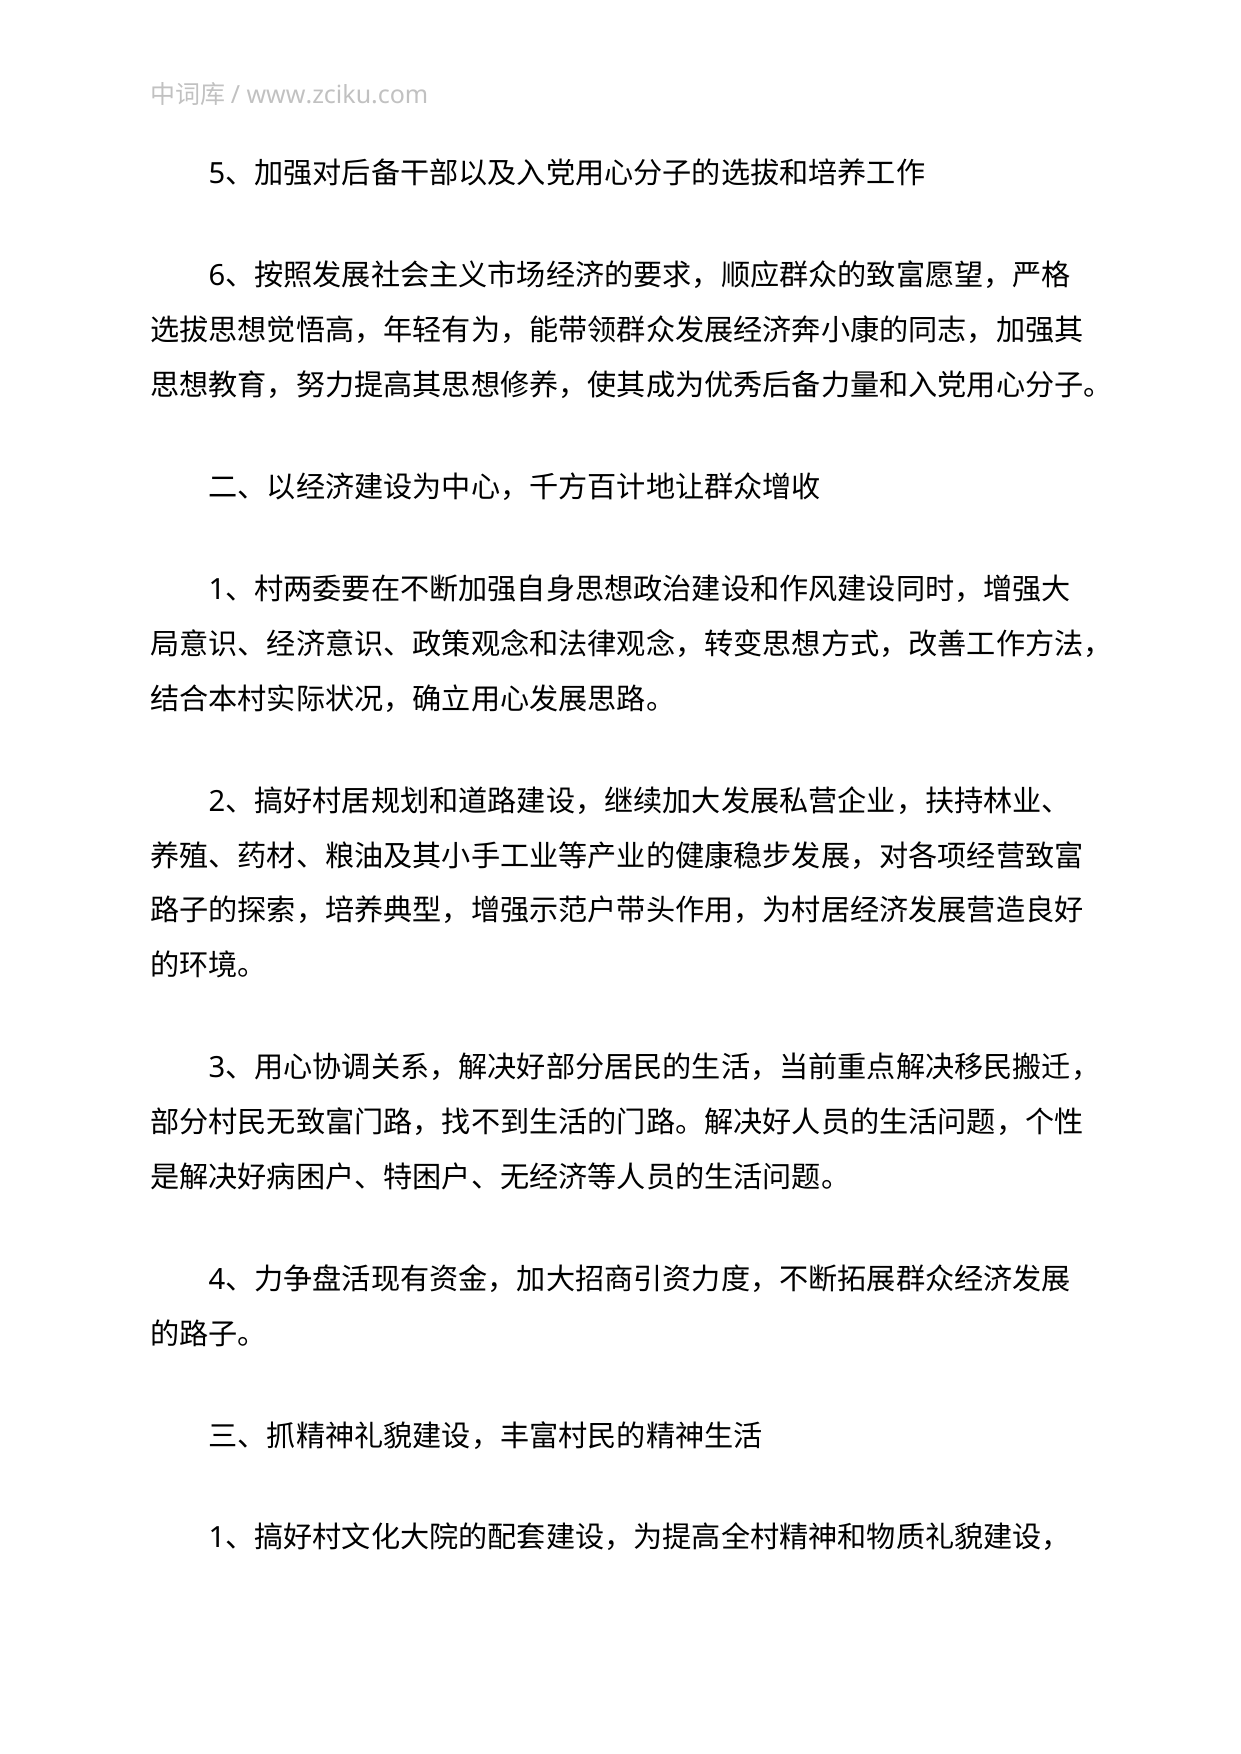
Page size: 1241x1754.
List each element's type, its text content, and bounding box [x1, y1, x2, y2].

text 3、用心协调关系，解决好部分居民的生活，当前重点解决移民搬迁，部分村民无致富门路，找不到生活的门路。解决好人员的生活问题，个性是解决好病困户、特困户、无经济等人员的生活问题。 [150, 1044, 1090, 1196]
text 二、以经济建设为中心，千方百计地让群众增收 [150, 464, 1090, 506]
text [150, 1514, 1090, 1556]
text 三、抓精神礼貌建设，丰富村民的精神生活 [150, 1412, 1090, 1454]
text 4、力争盘活现有资金，加大招商引资力度，不断拓展群众经济发展的路子。 [150, 1255, 1090, 1353]
text 5、加强对后备干部以及入党用心分子的选拔和培养工作 [150, 150, 1090, 192]
text 2、搞好村居规划和道路建设，继续加大发展私营企业，扶持林业、养殖、药材、粮油及其小手工业等产业的健康稳步发展，对各项经营致富路子的探索，培养典型，增强示范户带头作用，为村居经济发展营造良好的环境。 [150, 777, 1090, 984]
text 1、村两委要在不断加强自身思想政治建设和作风建设同时，增强大局意识、经济意识、政策观念和法律观念，转变思想方式，改善工作方法，结合本村实际状况，确立用心发展思路。 [150, 565, 1090, 718]
text 6、按照发展社会主义市场经济的要求，顺应群众的致富愿望，严格选拔思想觉悟高，年轻有为，能带领群众发展经济奔小康的同志，加强其思想教育，努力提高其思想修养，使其成为优秀后备力量和入党用心分子。 [150, 252, 1090, 404]
